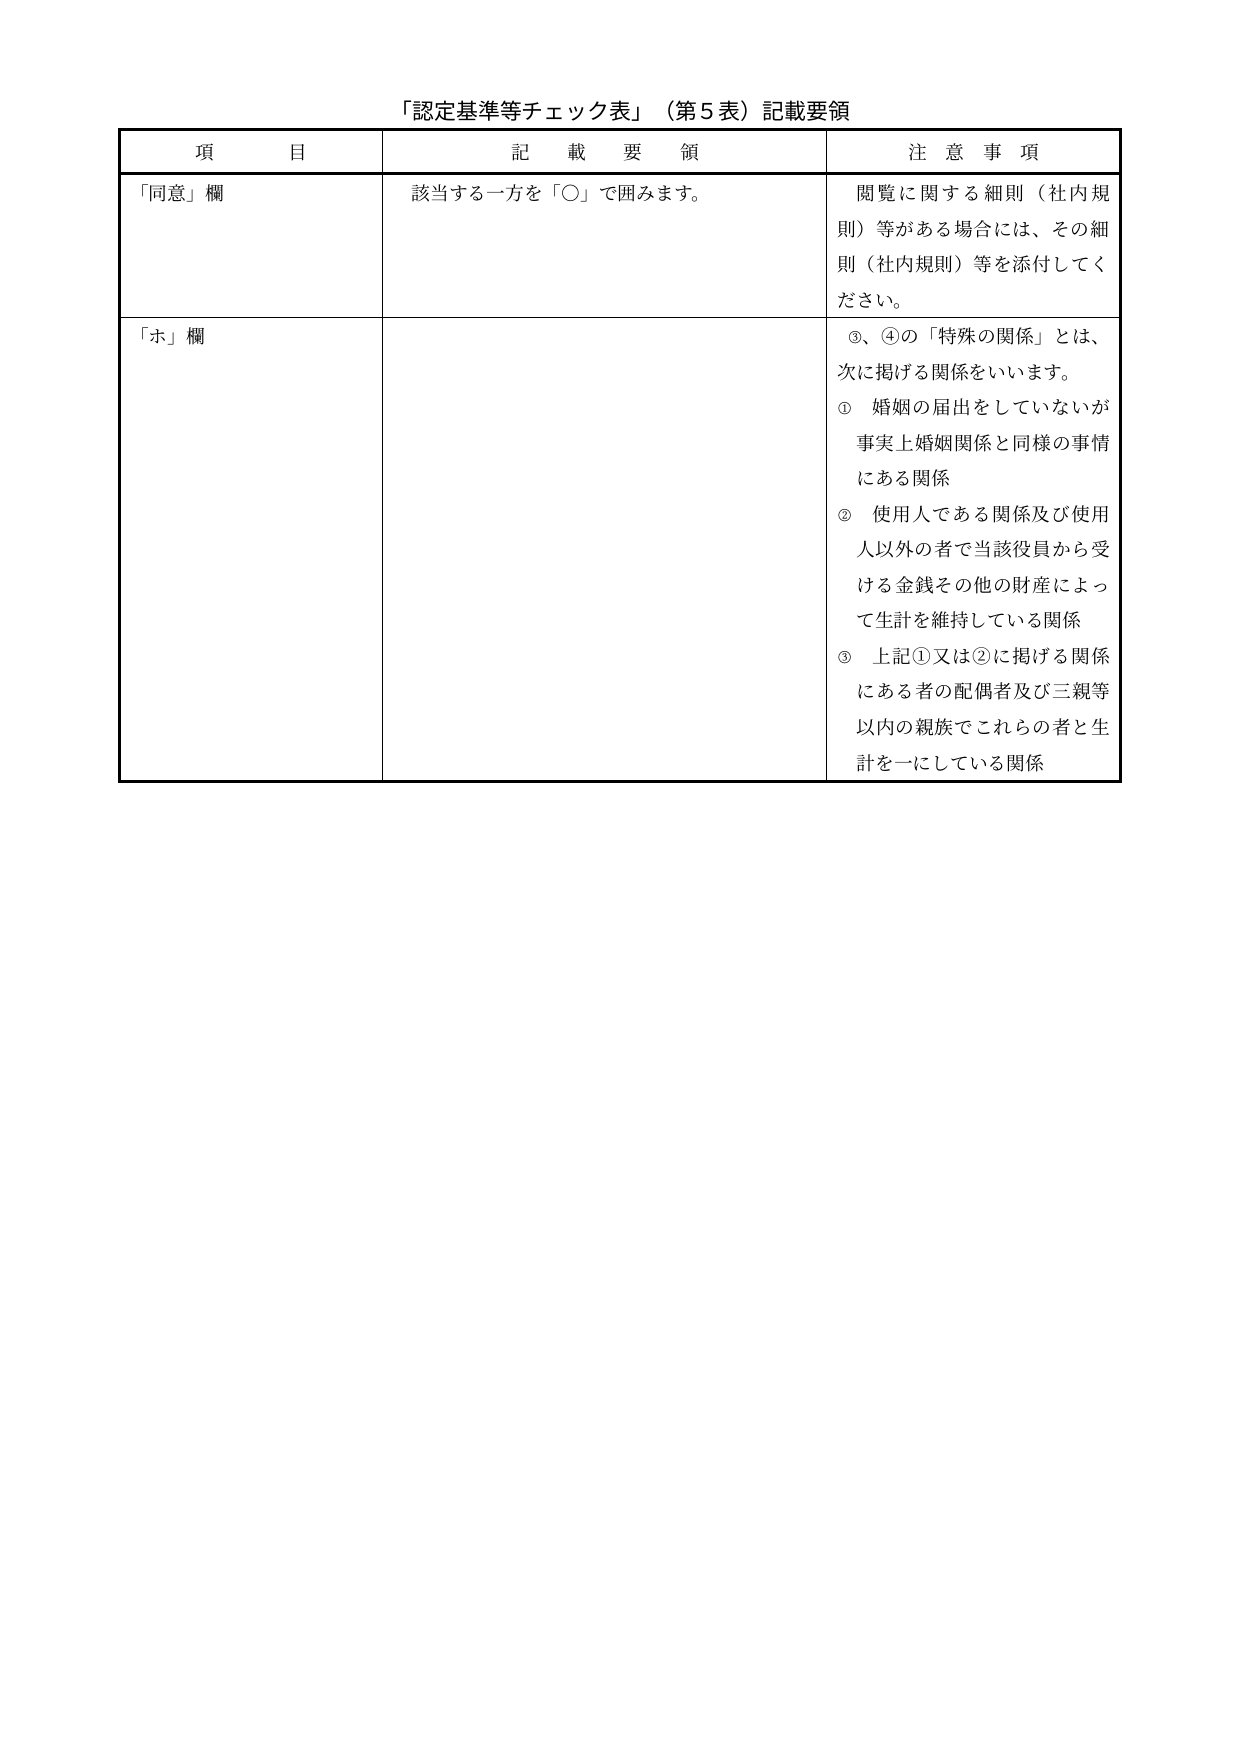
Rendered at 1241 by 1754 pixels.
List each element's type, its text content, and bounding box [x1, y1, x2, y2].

table_cell ③、④の「特殊の関係」とは、次に掲げる関係をいいます。 ① 婚姻の届出をしていないが事実上婚姻関係と同様の事情にある関係 ② 使用人である関係及び使用人以外の者で当該役員から受ける金銭その他の財産によって生計を維持している関係 ③ 上記①又は②に掲げる関係にある者の配偶者及び三親等以内の親族でこれらの者と生計を一にしている関係 [827, 318, 1119, 780]
table_header 注 意 事 項 [827, 131, 1119, 172]
table_cell 「同意」欄 [121, 175, 382, 317]
text 「認定基準等チェック表」（第５表）記載要領 [118, 92, 1122, 128]
table_cell [383, 318, 826, 780]
table_header 項 目 [121, 131, 382, 172]
table_cell 「ホ」欄 [121, 318, 382, 780]
table_cell 該当する一方を「○」で囲みます。 [383, 175, 826, 317]
table_header 記 載 要 領 [383, 131, 826, 172]
table_cell 閲覧に関する細則（社内規則）等がある場合には、その細則（社内規則）等を添付してください。 [827, 175, 1119, 317]
